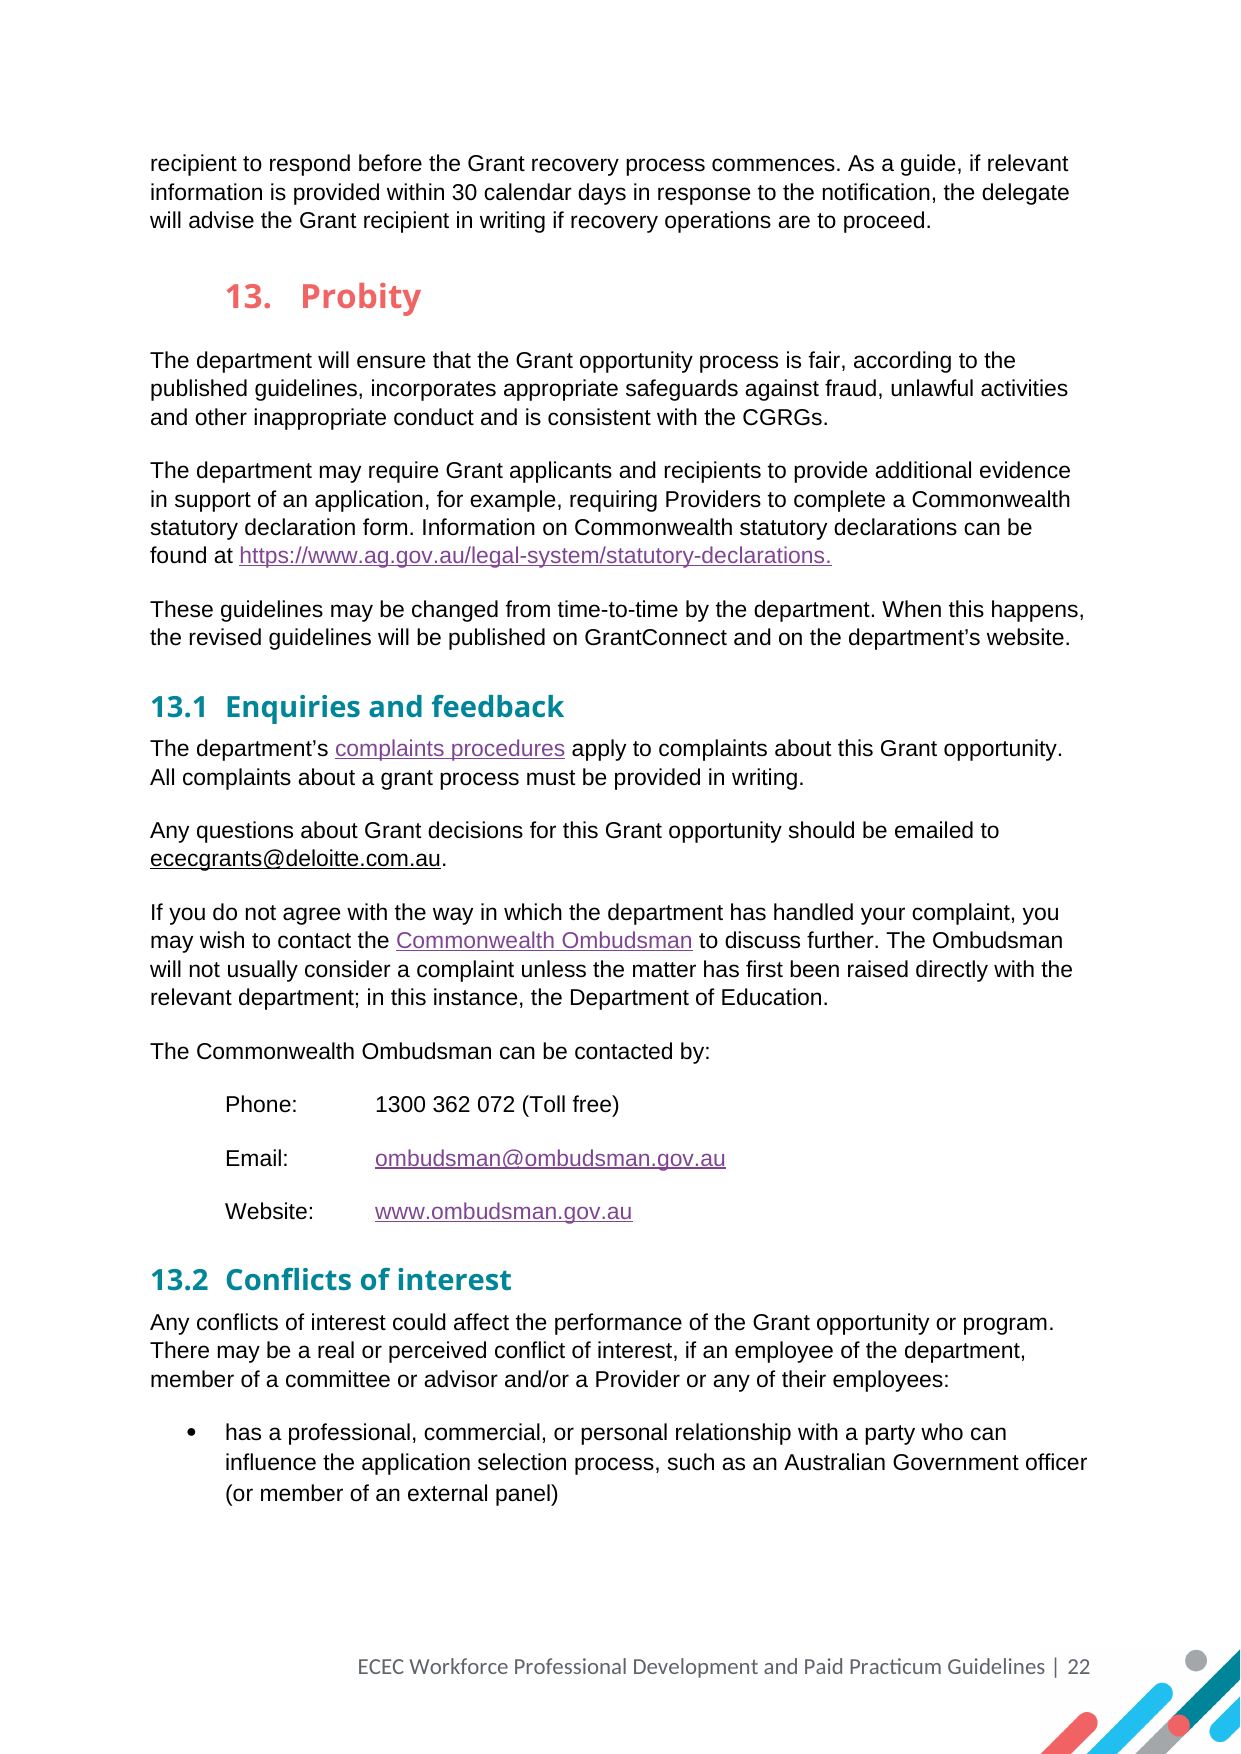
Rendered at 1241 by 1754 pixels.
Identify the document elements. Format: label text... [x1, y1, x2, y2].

text The department’s complaints procedures apply to complaints about this Grant opportunity. All complaints about a grant process must be provided in writing. [150, 735, 1090, 790]
list has a professional, commercial, or personal relationship with a party who can influence the application selection process, such as an Australian Government officer (or member of an external panel) [187, 1419, 1090, 1506]
text The department will ensure that the Grant opportunity process is fair, according to the published guidelines, incorporates appropriate safeguards against fraud, unlawful activities and other inappropriate conduct and is consistent with the CGRGs. [150, 347, 1090, 430]
subtitle 13.2 Conflicts of interest [150, 1260, 1090, 1299]
subtitle 13.1 Enquiries and feedback [150, 686, 1090, 726]
text The department may require Grant applicants and recipients to provide additional evidence in support of an application, for example, requiring Providers to complete a Commonwealth statutory declaration form. Information on Commonwealth statutory declarations can be found at https://www.ag.gov.au/legal-system/statutory-declarations. [150, 457, 1090, 569]
picture [1040, 1648, 1241, 1754]
text These guidelines may be changed from time-to-time by the department. When this happens, the revised guidelines will be published on GrantConnect and on the department’s website. [150, 596, 1090, 651]
text The Commonwealth Ombudsman can be contacted by: [150, 1038, 1090, 1064]
text Any questions about Grant decisions for this Grant opportunity should be emailed to ececgrants@deloitte.com.au. [150, 817, 1090, 872]
text If you do not agree with the way in which the department has handled your complaint, you may wish to contact the Commonwealth Ombudsman to discuss further. The Ombudsman will not usually consider a complaint unless the matter has first been raised directly with the relevant department; in this instance, the Department of Education. [150, 899, 1090, 1011]
text Any conflicts of interest could affect the performance of the Grant opportunity or program. There may be a real or perceived conflict of interest, if an employee of the department, member of a committee or advisor and/or a Provider or any of their employees: [150, 1309, 1090, 1392]
subtitle 13. Probity [224, 273, 1090, 318]
text Phone: 1300 362 072 (Toll free) [225, 1091, 1090, 1117]
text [150, 150, 1090, 233]
text Website: www.ombudsman.gov.au [225, 1198, 1090, 1224]
text Email: ombudsman@ombudsman.gov.au [150, 1144, 1090, 1171]
